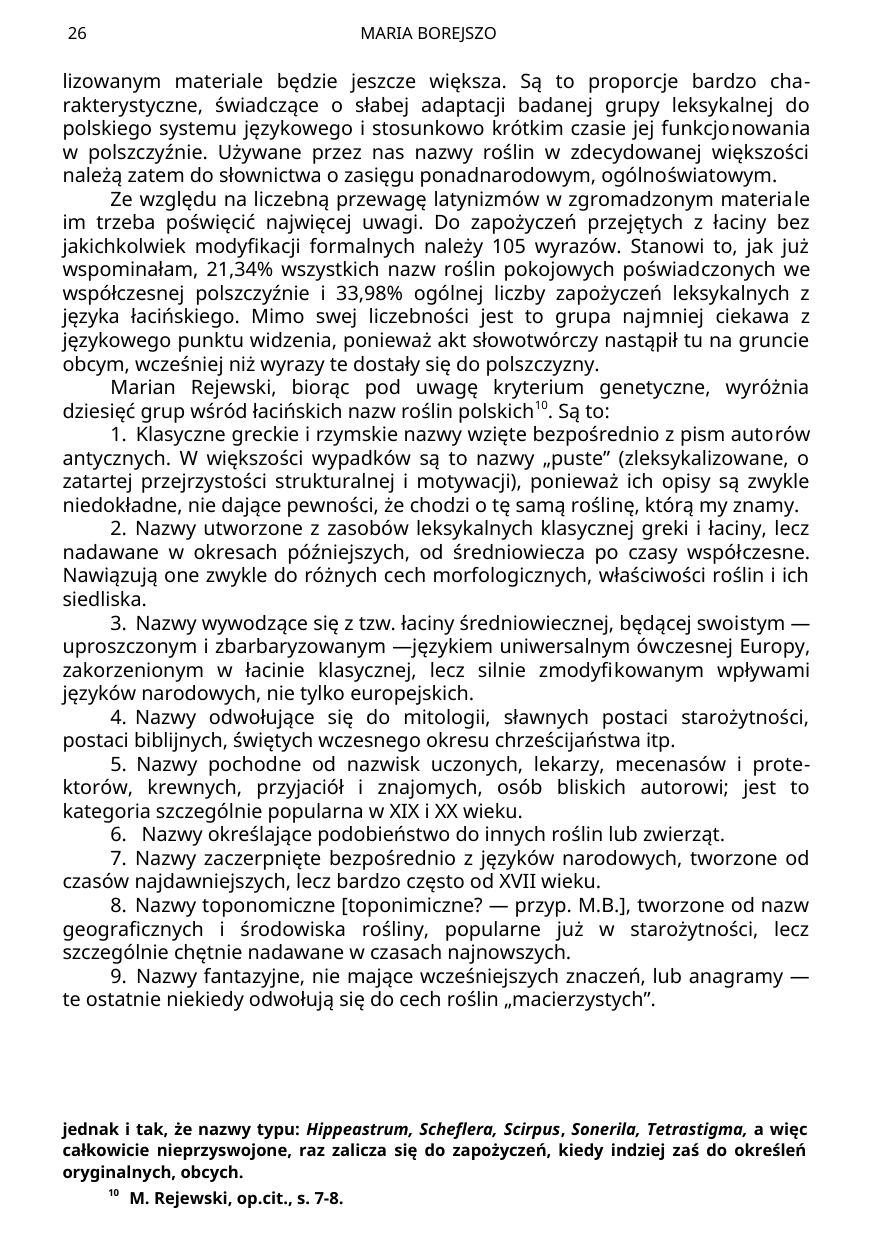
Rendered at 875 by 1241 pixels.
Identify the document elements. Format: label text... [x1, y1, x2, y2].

text MARIA BOREJSZO [360, 26, 497, 43]
list Nazwy pochodne od nazwisk uczonych, lekarzy, mecenasów i protektorów, krewnych, przyjaciół i znajomych, osób bliskich autorowi; jest to kategoria szczególnie popularna w XIX i XX wieku. [62, 752, 810, 823]
text lizowanym materiale będzie jeszcze większa. Są to proporcje bardzo charakterystyczne, świadczące o słabej adaptacji badanej grupy leksykalnej do polskiego systemu językowego i stosunkowo krótkim czasie jej funkcjonowania w polszczyźnie. Używane przez nas nazwy roślin w zdecydowanej większości należą zatem do słownictwa o zasięgu ponadnarodowym, ogólnoświatowym. [62, 70, 810, 187]
list Nazwy określające podobieństwo do innych roślin lub zwierząt. [62, 823, 810, 847]
list Nazwy wywodzące się z tzw. łaciny średniowiecznej, będącej swoistym — uproszczonym i zbarbaryzowanym —językiem uniwersalnym ówczesnej Europy, zakorzenionym w łacinie klasycznej, lecz silnie zmodyfikowanym wpływami języków narodowych, nie tylko europejskich. [62, 611, 810, 705]
list Nazwy fantazyjne, nie mające wcześniejszych znaczeń, lub anagramy — te ostatnie niekiedy odwołują się do cech roślin „macierzystych”. [62, 964, 810, 1011]
text 10 M. Rejewski, op.cit., s. 7-8. [108, 1191, 808, 1207]
text Marian Rejewski, biorąc pod uwagę kryterium genetyczne, wyróżnia dziesięć grup wśród łacińskich nazw roślin polskich10. Są to: [62, 376, 810, 423]
text jednak i tak, że nazwy typu: Hippeastrum, Scheflera, Scirpus, Sonerila, Tetrastigma, a więc całkowicie nieprzyswojone, raz zalicza się do zapożyczeń, kiedy indziej zaś do określeń oryginalnych, obcych. [62, 1119, 808, 1182]
list Nazwy toponomiczne [toponimiczne? — przyp. M.B.], tworzone od nazw geograficznych i środowiska rośliny, popularne już w starożytności, lecz szczególnie chętnie nadawane w czasach najnowszych. [62, 894, 810, 964]
list Nazwy odwołujące się do mitologii, sławnych postaci starożytności, postaci biblijnych, świętych wczesnego okresu chrześcijaństwa itp. [62, 705, 810, 752]
text 26 [68, 26, 87, 43]
list Nazwy utworzone z zasobów leksykalnych klasycznej greki i łaciny, lecz nadawane w okresach późniejszych, od średniowiecza po czasy współczesne. Nawiązują one zwykle do różnych cech morfologicznych, właściwości roślin i ich siedliska. [62, 517, 810, 611]
list Klasyczne greckie i rzymskie nazwy wzięte bezpośrednio z pism autorów antycznych. W większości wypadków są to nazwy „puste” (zleksykalizowane, o zatartej przejrzystości strukturalnej i motywacji), ponieważ ich opisy są zwykle niedokładne, nie dające pewności, że chodzi o tę samą roślinę, którą my znamy. [62, 423, 810, 517]
list Nazwy zaczerpnięte bezpośrednio z języków narodowych, tworzone od czasów najdawniejszych, lecz bardzo często od XVII wieku. [62, 847, 810, 894]
text Ze względu na liczebną przewagę latynizmów w zgromadzonym materiale im trzeba poświęcić najwięcej uwagi. Do zapożyczeń przejętych z łaciny bez jakichkolwiek modyfikacji formalnych należy 105 wyrazów. Stanowi to, jak już wspominałam, 21,34% wszystkich nazw roślin pokojowych poświadczonych we współczesnej polszczyźnie i 33,98% ogólnej liczby zapożyczeń leksykalnych z języka łacińskiego. Mimo swej liczebności jest to grupa najmniej ciekawa z językowego punktu widzenia, ponieważ akt słowotwórczy nastąpił tu na gruncie obcym, wcześniej niż wyrazy te dostały się do polszczyzny. [62, 187, 810, 376]
